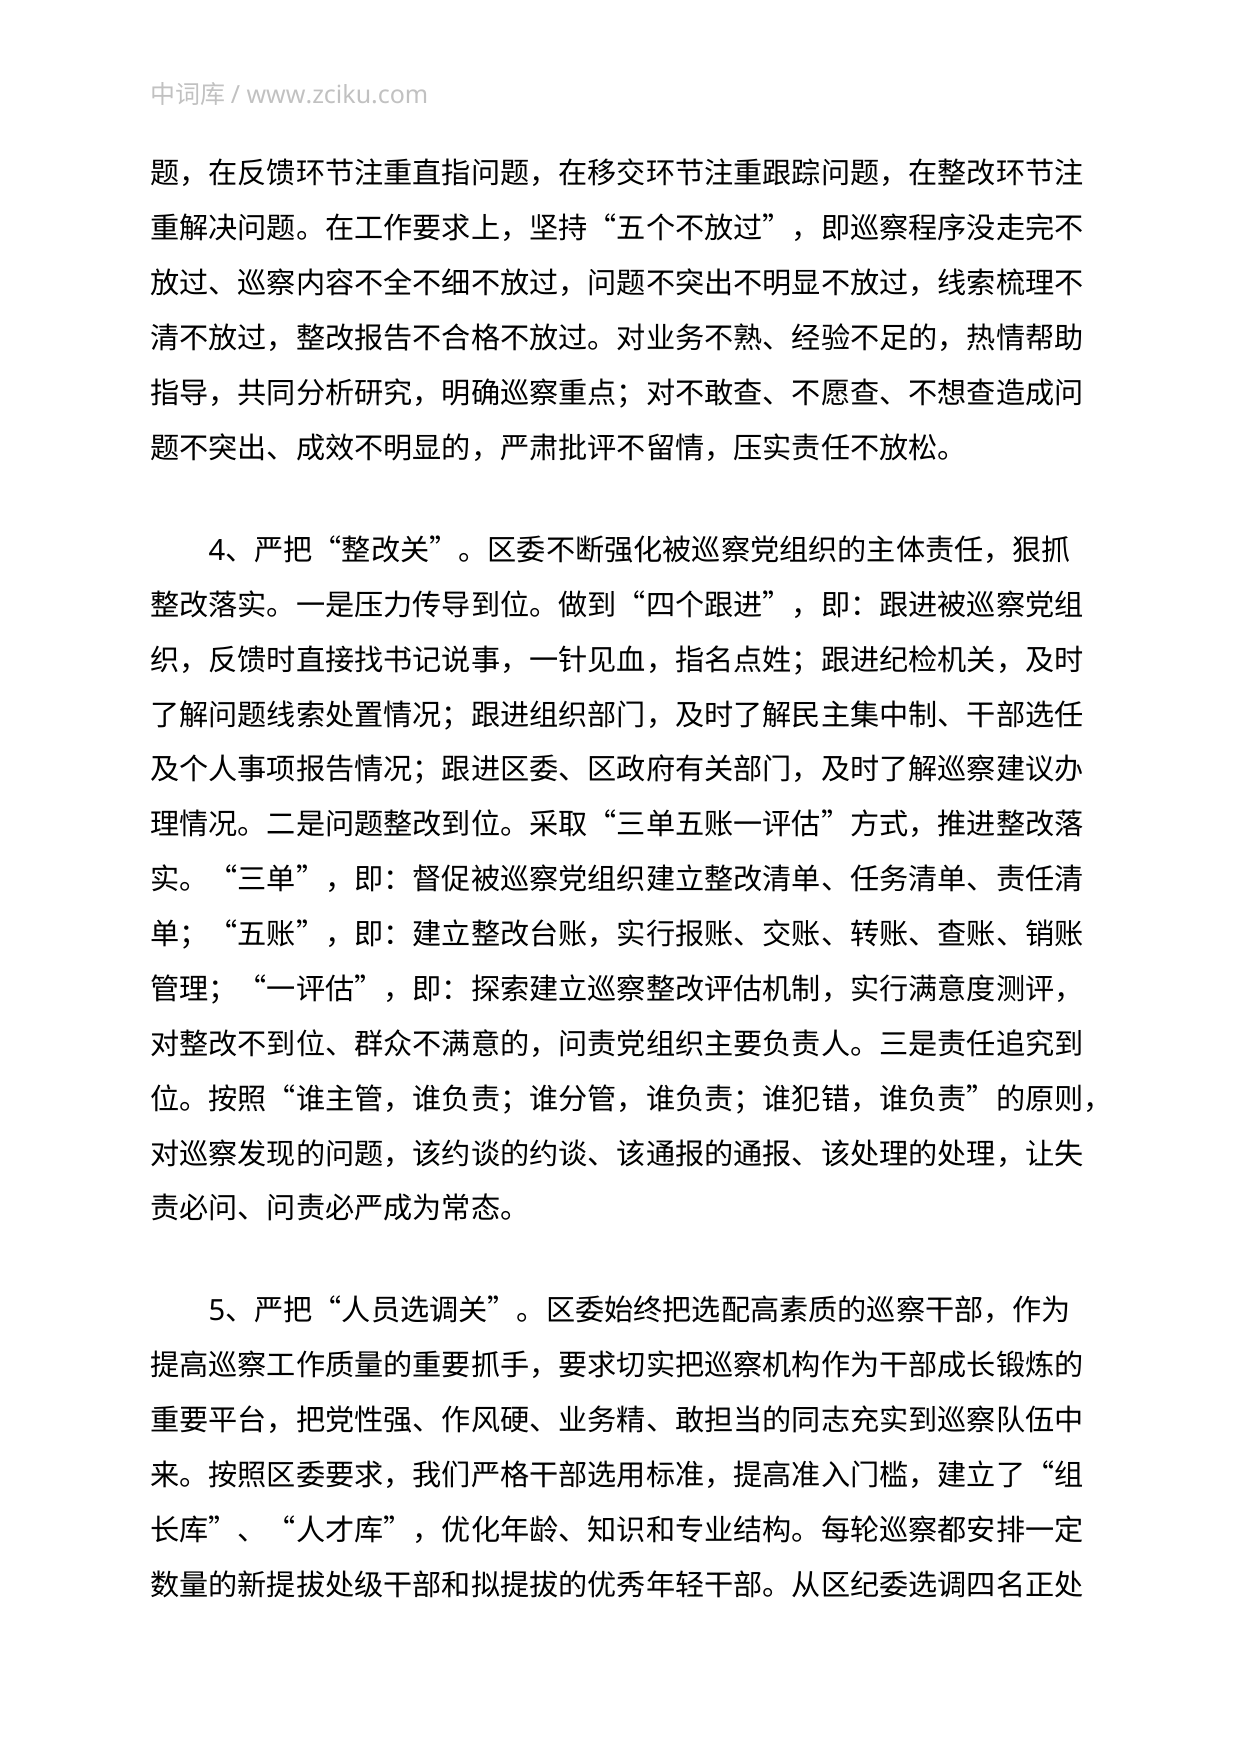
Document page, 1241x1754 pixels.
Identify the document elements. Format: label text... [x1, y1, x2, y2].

text 4、严把“整改关”。区委不断强化被巡察党组织的主体责任，狠抓整改落实。一是压力传导到位。做到“四个跟进”，即：跟进被巡察党组织，反馈时直接找书记说事，一针见血，指名点姓；跟进纪检机关，及时了解问题线索处置情况；跟进组织部门，及时了解民主集中制、干部选任及个人事项报告情况；跟进区委、区政府有关部门，及时了解巡察建议办理情况。二是问题整改到位。采取“三单五账一评估”方式，推进整改落实。“三单”，即：督促被巡察党组织建立整改清单、任务清单、责任清单；“五账”，即：建立整改台账，实行报账、交账、转账、查账、销账管理；“一评估”，即：探索建立巡察整改评估机制，实行满意度测评，对整改不到位、群众不满意的，问责党组织主要负责人。三是责任追究到位。按照“谁主管，谁负责；谁分管，谁负责；谁犯错，谁负责”的原则，对巡察发现的问题，该约谈的约谈、该通报的通报、该处理的处理，让失责必问、问责必严成为常态。 [150, 526, 1090, 1227]
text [150, 150, 1090, 467]
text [150, 1287, 1090, 1604]
